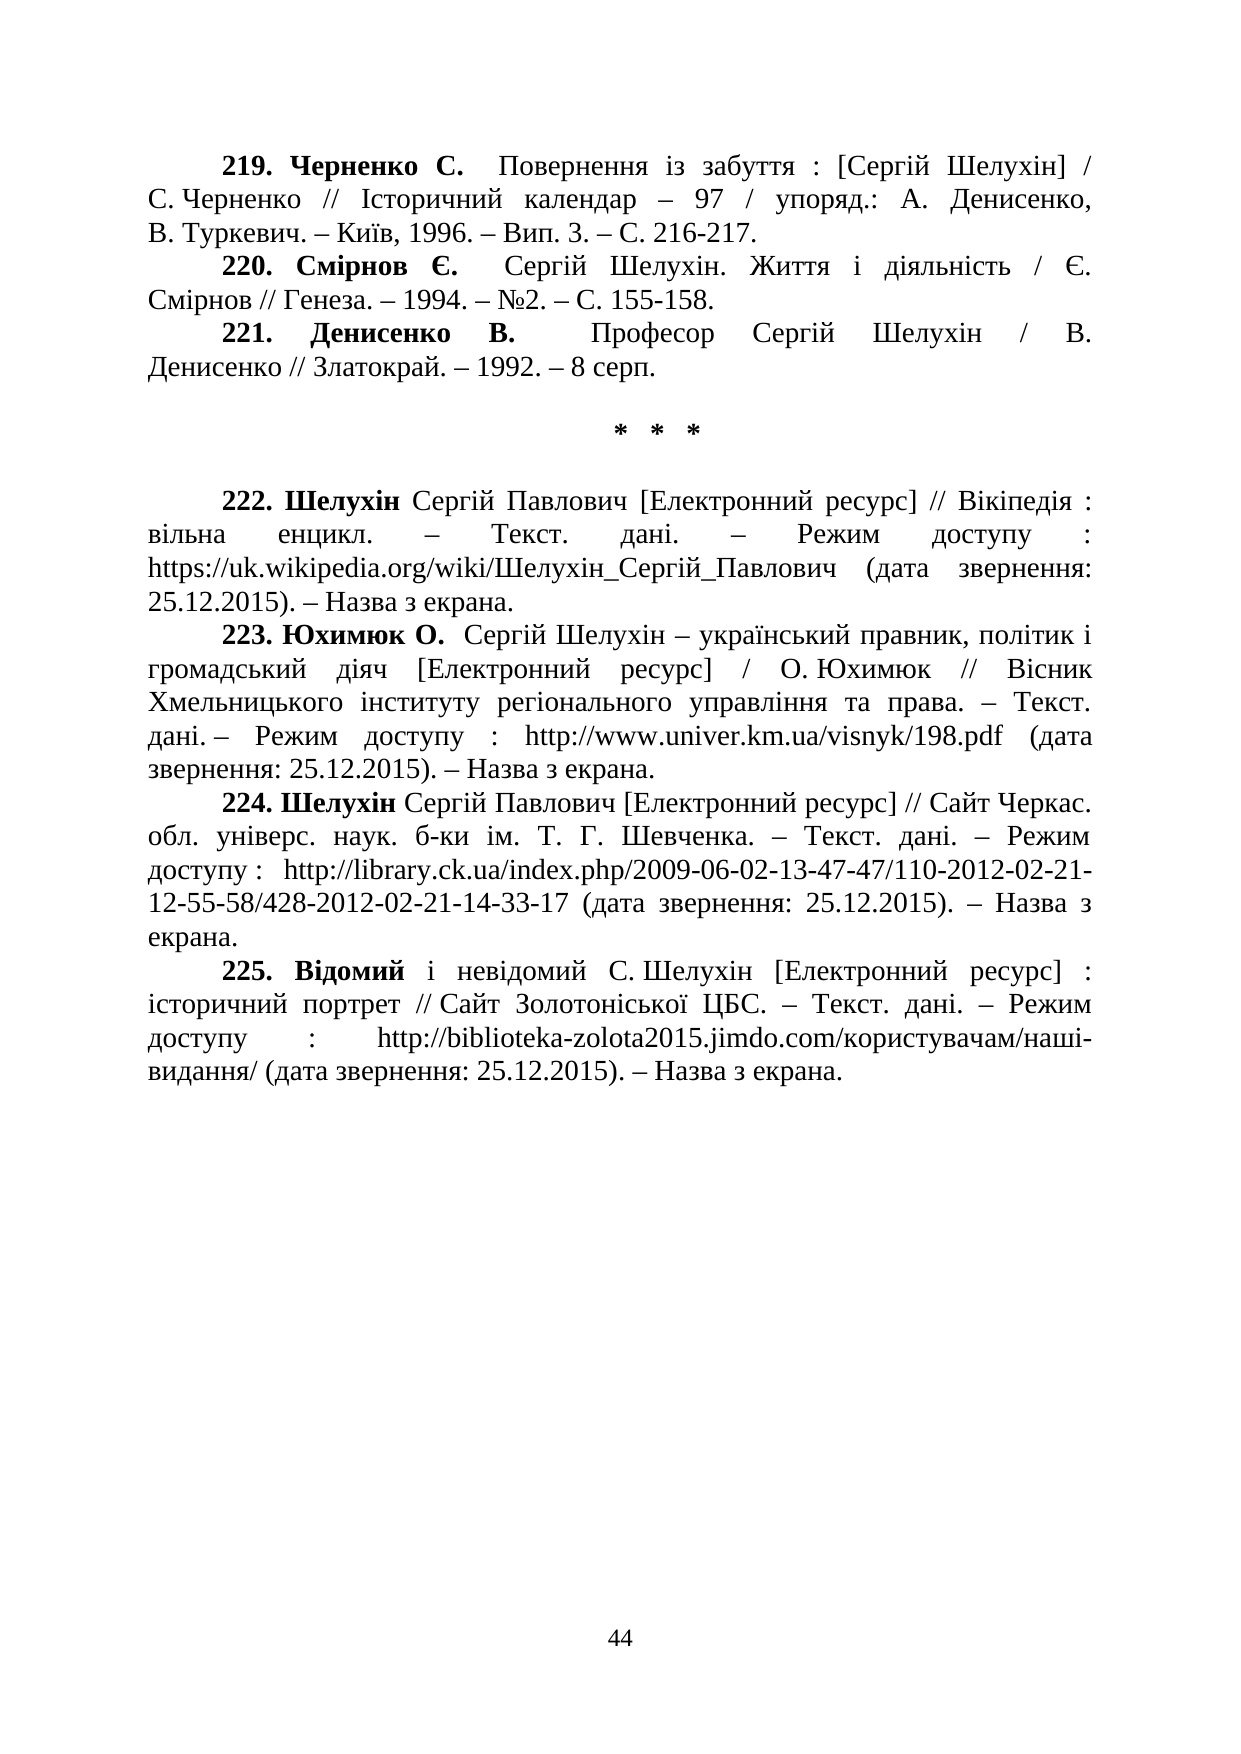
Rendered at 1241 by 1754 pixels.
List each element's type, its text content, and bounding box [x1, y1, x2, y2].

text 223. Юхимюк О. Сергій Шелухін – український правник, політик і громадський діяч [Електронний ресурс] / О. Юхимюк // Вісник Хмельницького інституту регіонального управління та права. – Текст. дані. – Режим доступу : http://www.univer.km.ua/visnyk/198.pdf (дата звернення: 25.12.2015). – Назва з екрана. [148, 617, 1092, 785]
text 220. Смірнов Є. Сергій Шелухін. Життя і діяльність / Є. Смірнов // Генеза. – 1994. – №2. – С. 155-158. [148, 248, 1092, 315]
text 224. Шелухін Сергій Павлович [Електронний ресурс] // Сайт Черкас. обл. універс. наук. б-ки ім. Т. Г. Шевченка. – Текст. дані. – Режим доступу : http://library.ck.ua/index.php/2009-06-02-13-47-47/110-2012-02-21-12-55-58/428-2012-02-21-14-33-17 (дата звернення: 25.12.2015). – Назва з екрана. [148, 785, 1092, 953]
text 219. Черненко С. Повернення із забуття : [Сергій Шелухін] / С. Черненко // Історичний календар – 97 / упоряд.: А. Денисенко, В. Туркевич. – Київ, 1996. – Вип. 3. – С. 216-217. [148, 148, 1092, 248]
text * * * [148, 416, 1092, 449]
text 225. Відомий і невідомий С. Шелухін [Електронний ресурс] : історичний портрет // Сайт Золотоніської ЦБС. – Текст. дані. – Режим доступу : http://biblioteka-zolota2015.jimdo.com/користувачам/наші-видання/ (дата звернення: 25.12.2015). – Назва з екрана. [148, 953, 1092, 1087]
text 222. Шелухін Сергій Павлович [Електронний ресурс] // Вікіпедія : вільна енцикл. – Текст. дані. – Режим доступу : https://uk.wikipedia.org/wiki/Шелухін_Сергій_Павлович (дата звернення: 25.12.2015). – Назва з екрана. [148, 483, 1092, 617]
text 221. Денисенко В. Професор Сергій Шелухін / В. Денисенко // Златокрай. – 1992. – 8 серп. [148, 315, 1092, 382]
